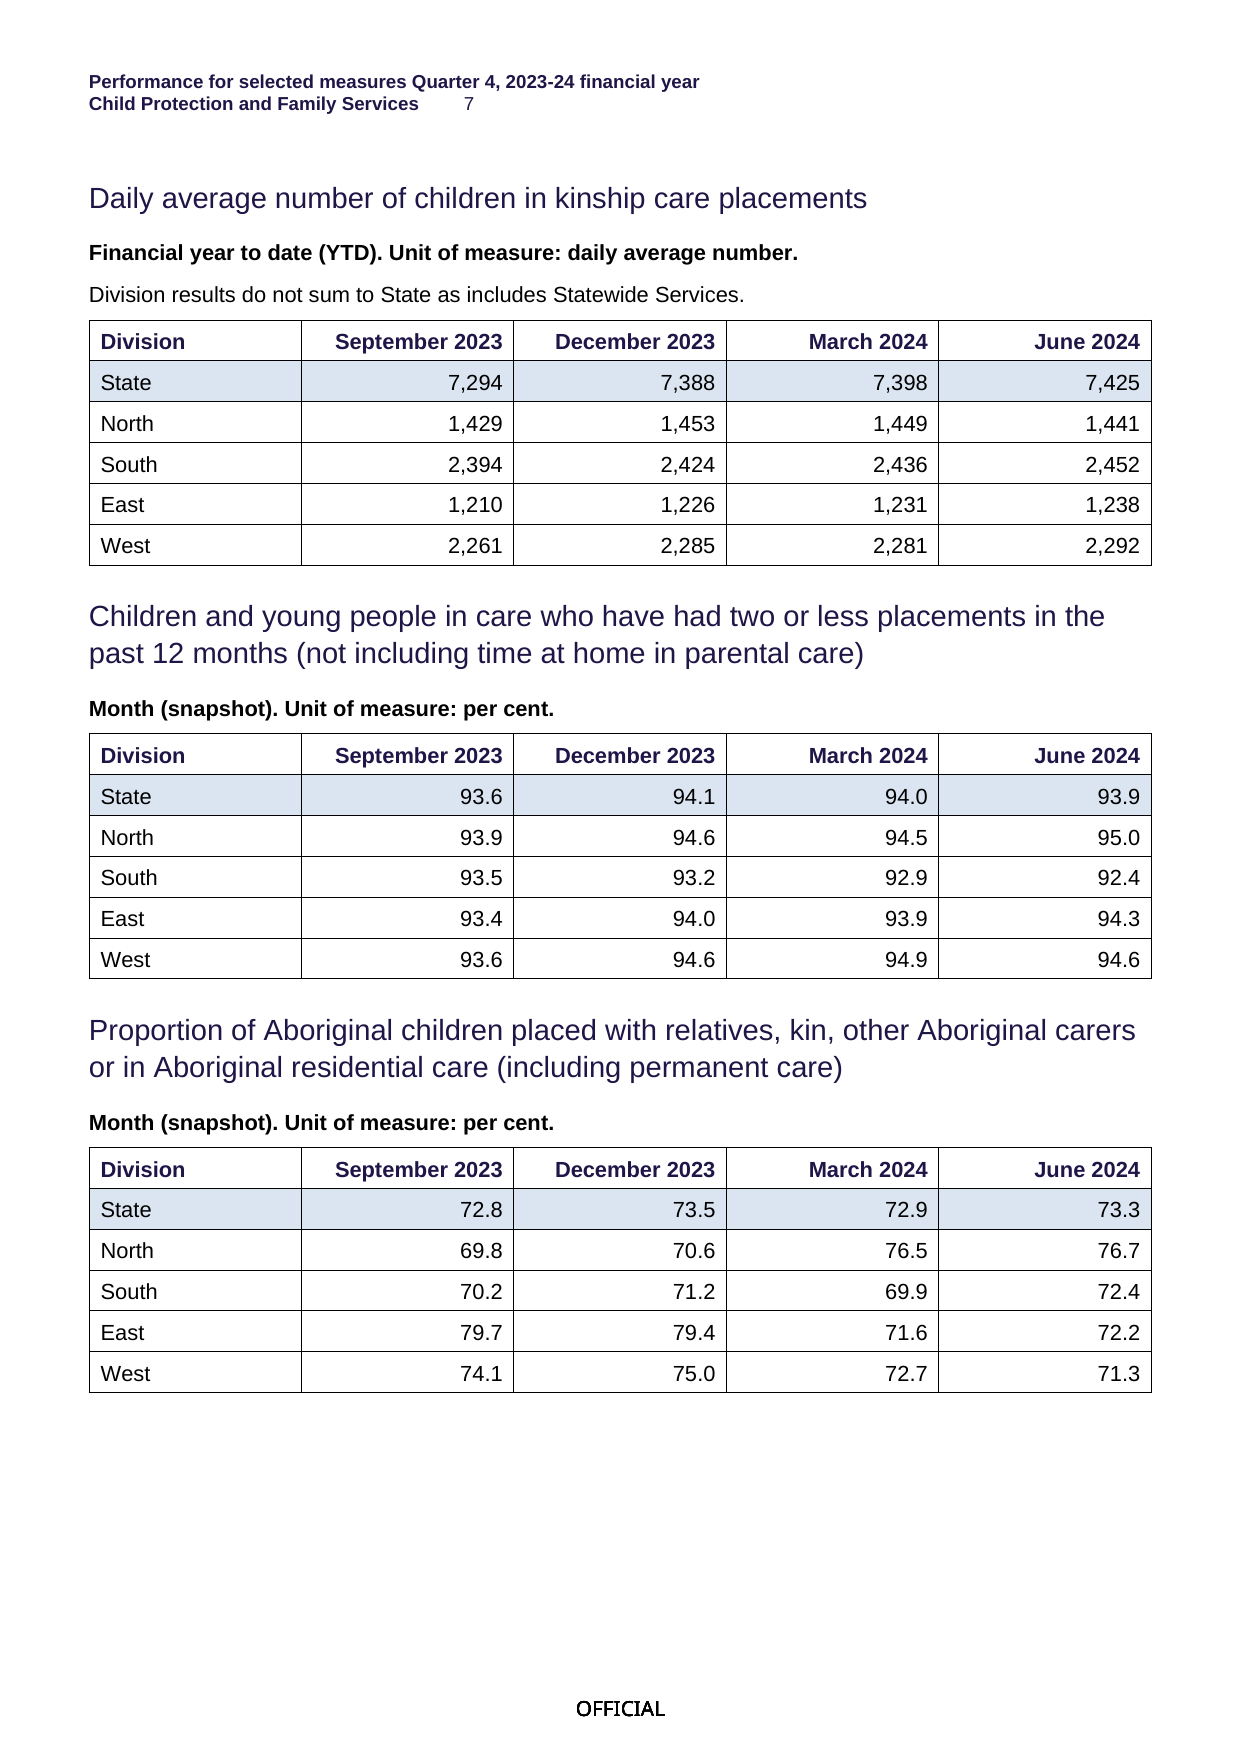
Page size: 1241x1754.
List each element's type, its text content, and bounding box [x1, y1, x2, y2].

table_cell 94.6 [514, 816, 726, 856]
table_cell 93.9 [939, 775, 1151, 815]
table_cell South [90, 857, 301, 897]
table_cell 94.6 [939, 939, 1151, 978]
table_cell 2,261 [302, 525, 513, 564]
table_cell 2,452 [939, 443, 1151, 483]
table_cell 94.0 [514, 898, 726, 937]
table_cell 76.5 [727, 1230, 938, 1269]
table_cell 71.2 [514, 1271, 726, 1310]
table_cell 1,231 [727, 484, 938, 524]
table_header September 2023 [302, 321, 513, 360]
table_cell 94.6 [514, 939, 726, 978]
table_header June 2024 [939, 321, 1151, 360]
table_header June 2024 [939, 1148, 1151, 1188]
table_cell 93.5 [302, 857, 513, 897]
table_cell 72.9 [727, 1189, 938, 1229]
table_cell East [90, 1311, 301, 1351]
table_cell East [90, 484, 301, 524]
table_cell 2,394 [302, 443, 513, 483]
table_header Division [90, 734, 301, 774]
table_cell West [90, 1352, 301, 1392]
subtitle Daily average number of children in kinship care placements [89, 177, 1152, 214]
table_header March 2024 [727, 1148, 938, 1188]
table_cell 2,285 [514, 525, 726, 564]
table_cell 93.9 [302, 816, 513, 856]
table_cell South [90, 1271, 301, 1310]
table_header Division [90, 1148, 301, 1188]
table_cell 7,294 [302, 361, 513, 401]
table_cell 69.9 [727, 1271, 938, 1310]
table_cell 93.9 [727, 898, 938, 937]
table_cell 2,292 [939, 525, 1151, 564]
text Month (snapshot). Unit of measure: per cent. [89, 1108, 1152, 1134]
table_cell 7,398 [727, 361, 938, 401]
table_cell 1,453 [514, 402, 726, 442]
table_cell 69.8 [302, 1230, 513, 1269]
text Financial year to date (YTD). Unit of measure: daily average number. [89, 239, 1152, 265]
table_cell 1,441 [939, 402, 1151, 442]
table_cell 1,238 [939, 484, 1151, 524]
table_cell 76.7 [939, 1230, 1151, 1269]
table_cell 72.4 [939, 1271, 1151, 1310]
table_cell 1,226 [514, 484, 726, 524]
subtitle Proportion of Aboriginal children placed with relatives, kin, other Aboriginal carers or in Aboriginal residential care (including permanent care) [89, 1008, 1152, 1083]
table_cell 93.6 [302, 775, 513, 815]
table_cell 79.7 [302, 1311, 513, 1351]
table_cell 74.1 [302, 1352, 513, 1392]
table_cell West [90, 525, 301, 564]
table_cell South [90, 443, 301, 483]
table_cell 92.4 [939, 857, 1151, 897]
table_header March 2024 [727, 734, 938, 774]
table_header December 2023 [514, 1148, 726, 1188]
text Month (snapshot). Unit of measure: per cent. [89, 695, 1152, 721]
table_cell 94.9 [727, 939, 938, 978]
table_cell State [90, 775, 301, 815]
table_cell 72.8 [302, 1189, 513, 1229]
table_cell 2,424 [514, 443, 726, 483]
table_cell 94.1 [514, 775, 726, 815]
table_cell 71.3 [939, 1352, 1151, 1392]
table_header Division [90, 321, 301, 360]
table_cell 75.0 [514, 1352, 726, 1392]
table_header December 2023 [514, 734, 726, 774]
table_cell 1,429 [302, 402, 513, 442]
table_cell 72.2 [939, 1311, 1151, 1351]
table_cell 70.2 [302, 1271, 513, 1310]
table_cell 71.6 [727, 1311, 938, 1351]
table_cell State [90, 1189, 301, 1229]
table_header September 2023 [302, 1148, 513, 1188]
table_cell 94.5 [727, 816, 938, 856]
table_cell 73.3 [939, 1189, 1151, 1229]
table_cell North [90, 402, 301, 442]
table_cell 1,210 [302, 484, 513, 524]
table_header March 2024 [727, 321, 938, 360]
table_cell 73.5 [514, 1189, 726, 1229]
table_cell 93.2 [514, 857, 726, 897]
table_cell 70.6 [514, 1230, 726, 1269]
table_cell 2,281 [727, 525, 938, 564]
table_cell West [90, 939, 301, 978]
table_cell 94.0 [727, 775, 938, 815]
table_cell 92.9 [727, 857, 938, 897]
text Division results do not sum to State as includes Statewide Services. [89, 278, 1152, 307]
table_cell 1,449 [727, 402, 938, 442]
table_header December 2023 [514, 321, 726, 360]
table_cell 79.4 [514, 1311, 726, 1351]
table_header September 2023 [302, 734, 513, 774]
table_cell 93.6 [302, 939, 513, 978]
table_cell North [90, 1230, 301, 1269]
table_cell 93.4 [302, 898, 513, 937]
table_cell East [90, 898, 301, 937]
table_cell State [90, 361, 301, 401]
table_cell 94.3 [939, 898, 1151, 937]
table_cell 7,388 [514, 361, 726, 401]
table_cell 72.7 [727, 1352, 938, 1392]
table_cell 2,436 [727, 443, 938, 483]
table_cell North [90, 816, 301, 856]
subtitle Children and young people in care who have had two or less placements in the past 12 months (not including time at home in parental care) [89, 595, 1152, 670]
table_cell 95.0 [939, 816, 1151, 856]
table_cell 7,425 [939, 361, 1151, 401]
table_header June 2024 [939, 734, 1151, 774]
